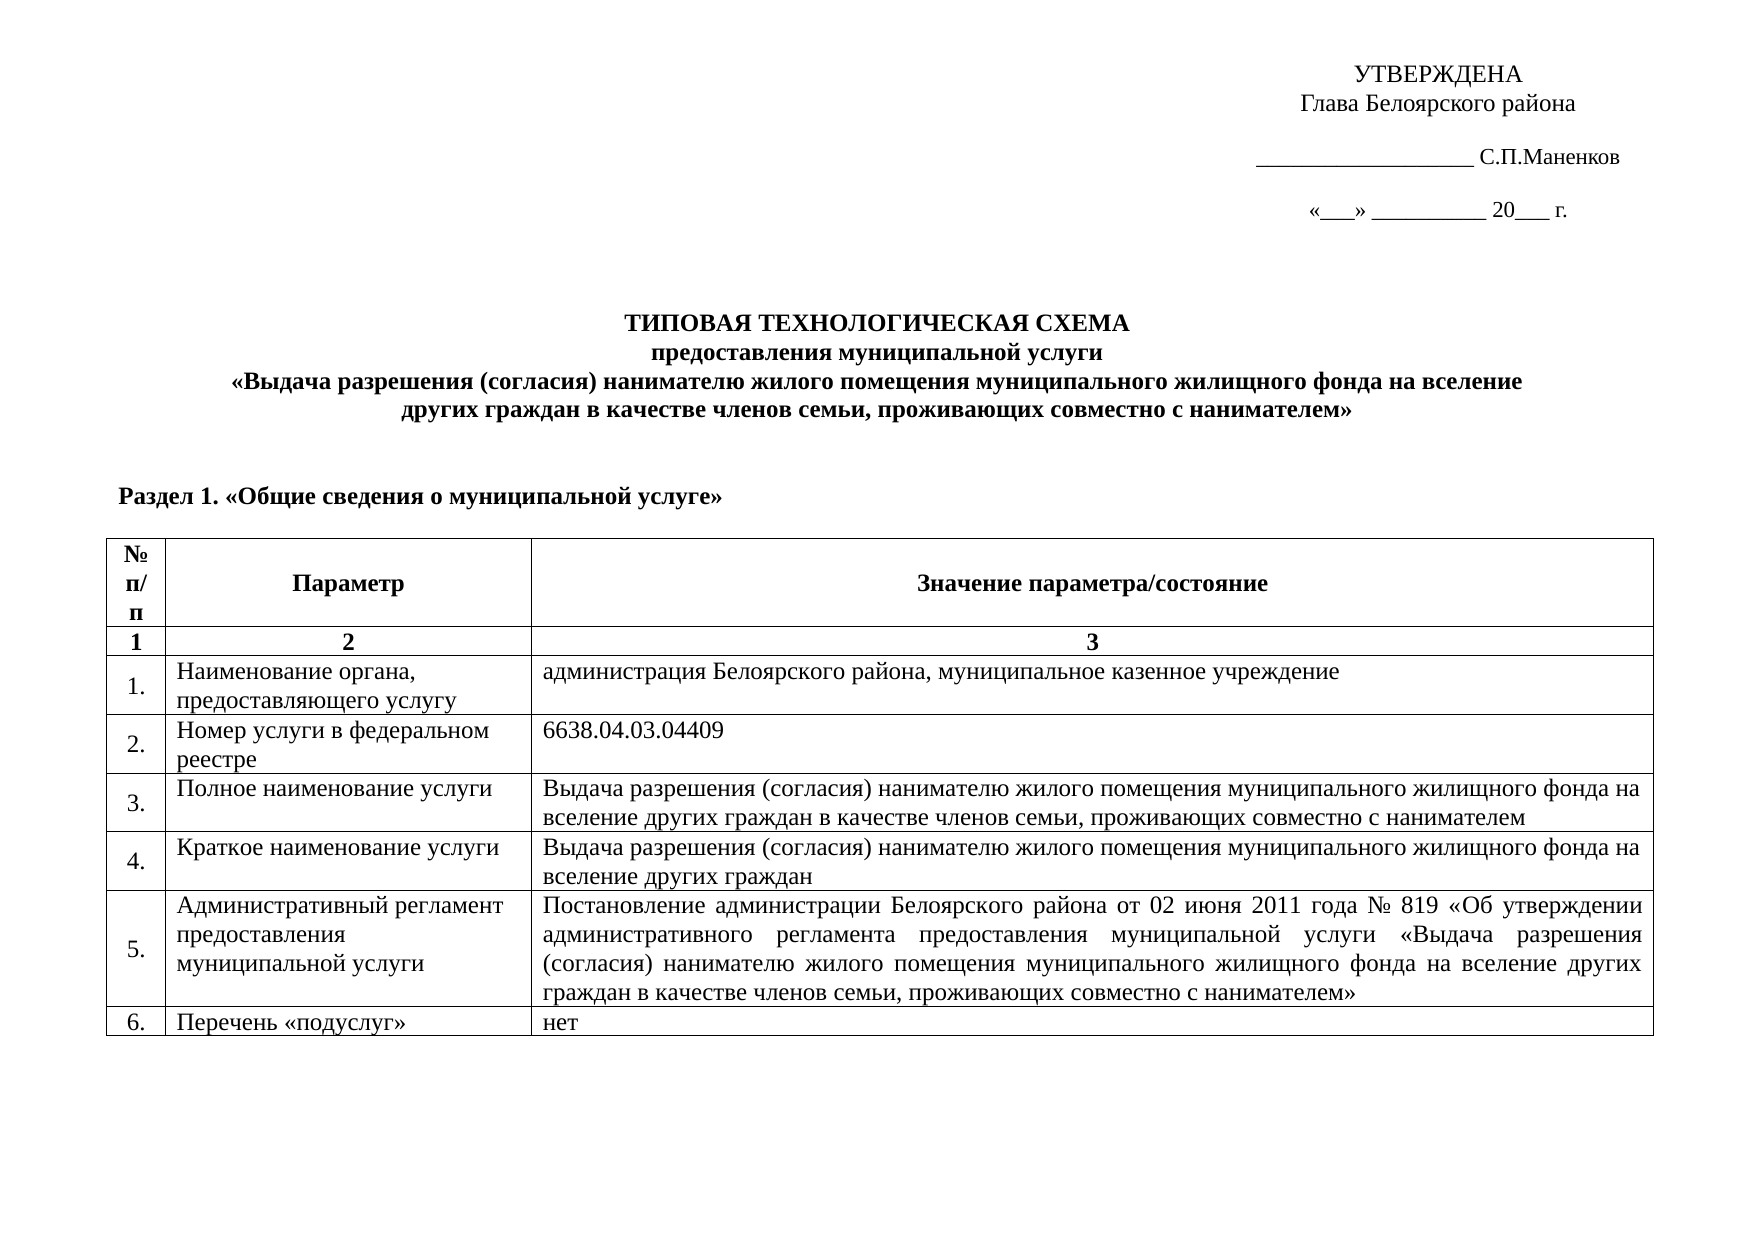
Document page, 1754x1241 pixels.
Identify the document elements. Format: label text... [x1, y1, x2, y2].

text ТИПОВАЯ ТЕХНОЛОГИЧЕСКАЯ СХЕМА [118, 308, 1636, 337]
table_cell 1 [107, 627, 165, 655]
table_cell Номер услуги в федеральном реестре [166, 715, 531, 772]
table_cell Административный регламент предоставления муниципальной услуги [166, 891, 531, 1006]
table_cell 6638.04.03.04409 [532, 715, 1653, 772]
table_cell нет [532, 1007, 1653, 1035]
table_cell 6. [107, 1007, 165, 1035]
table_cell 5. [107, 891, 165, 1006]
text УТВЕРЖДЕНА [1240, 59, 1636, 88]
table_cell 1. [107, 656, 165, 714]
table_cell Выдача разрешения (согласия) нанимателю жилого помещения муниципального жилищного фонда на вселение других граждан в качестве членов семьи, проживающих совместно с нанимателем [532, 774, 1653, 831]
table_header Значение параметра/состояние [532, 539, 1653, 626]
text других граждан в качестве членов семьи, проживающих совместно с нанимателем» [118, 394, 1636, 423]
table_cell администрация Белоярского района, муниципальное казенное учреждение [532, 656, 1653, 714]
list «___» __________ 20___ г. [1240, 196, 1636, 222]
table_cell Наименование органа, предоставляющего услугу [166, 656, 531, 714]
text предоставления муниципальной услуги [118, 337, 1636, 366]
table_cell Перечень «подуслуг» [166, 1007, 531, 1035]
table_header № п/п [107, 539, 165, 626]
table_cell Полное наименование услуги [166, 774, 531, 831]
table_cell 4. [107, 832, 165, 889]
text ___________________ С.П.Маненков [1240, 143, 1636, 169]
table_cell 3. [107, 774, 165, 831]
table_cell 2 [166, 627, 531, 655]
table_cell 3 [532, 627, 1653, 655]
text Глава Белоярского района [1240, 88, 1636, 117]
table_cell 2. [107, 715, 165, 772]
table_cell Выдача разрешения (согласия) нанимателю жилого помещения муниципального жилищного фонда на вселение других граждан [532, 832, 1653, 889]
text «Выдача разрешения (согласия) нанимателю жилого помещения муниципального жилищного фонда на вселение [118, 366, 1636, 394]
table_cell Постановление администрации Белоярского района от 02 июня 2011 года № 819 «Об утверждении административного регламента предоставления муниципальной услуги «Выдача разрешения (согласия) нанимателю жилого помещения муниципального жилищного фонда на вселение других граждан в качестве членов семьи, проживающих совместно с нанимателем» [532, 891, 1653, 1006]
table_cell Краткое наименование услуги [166, 832, 531, 889]
table_header Параметр [166, 539, 531, 626]
text Раздел 1. «Общие сведения о муниципальной услуге» [118, 481, 1636, 509]
